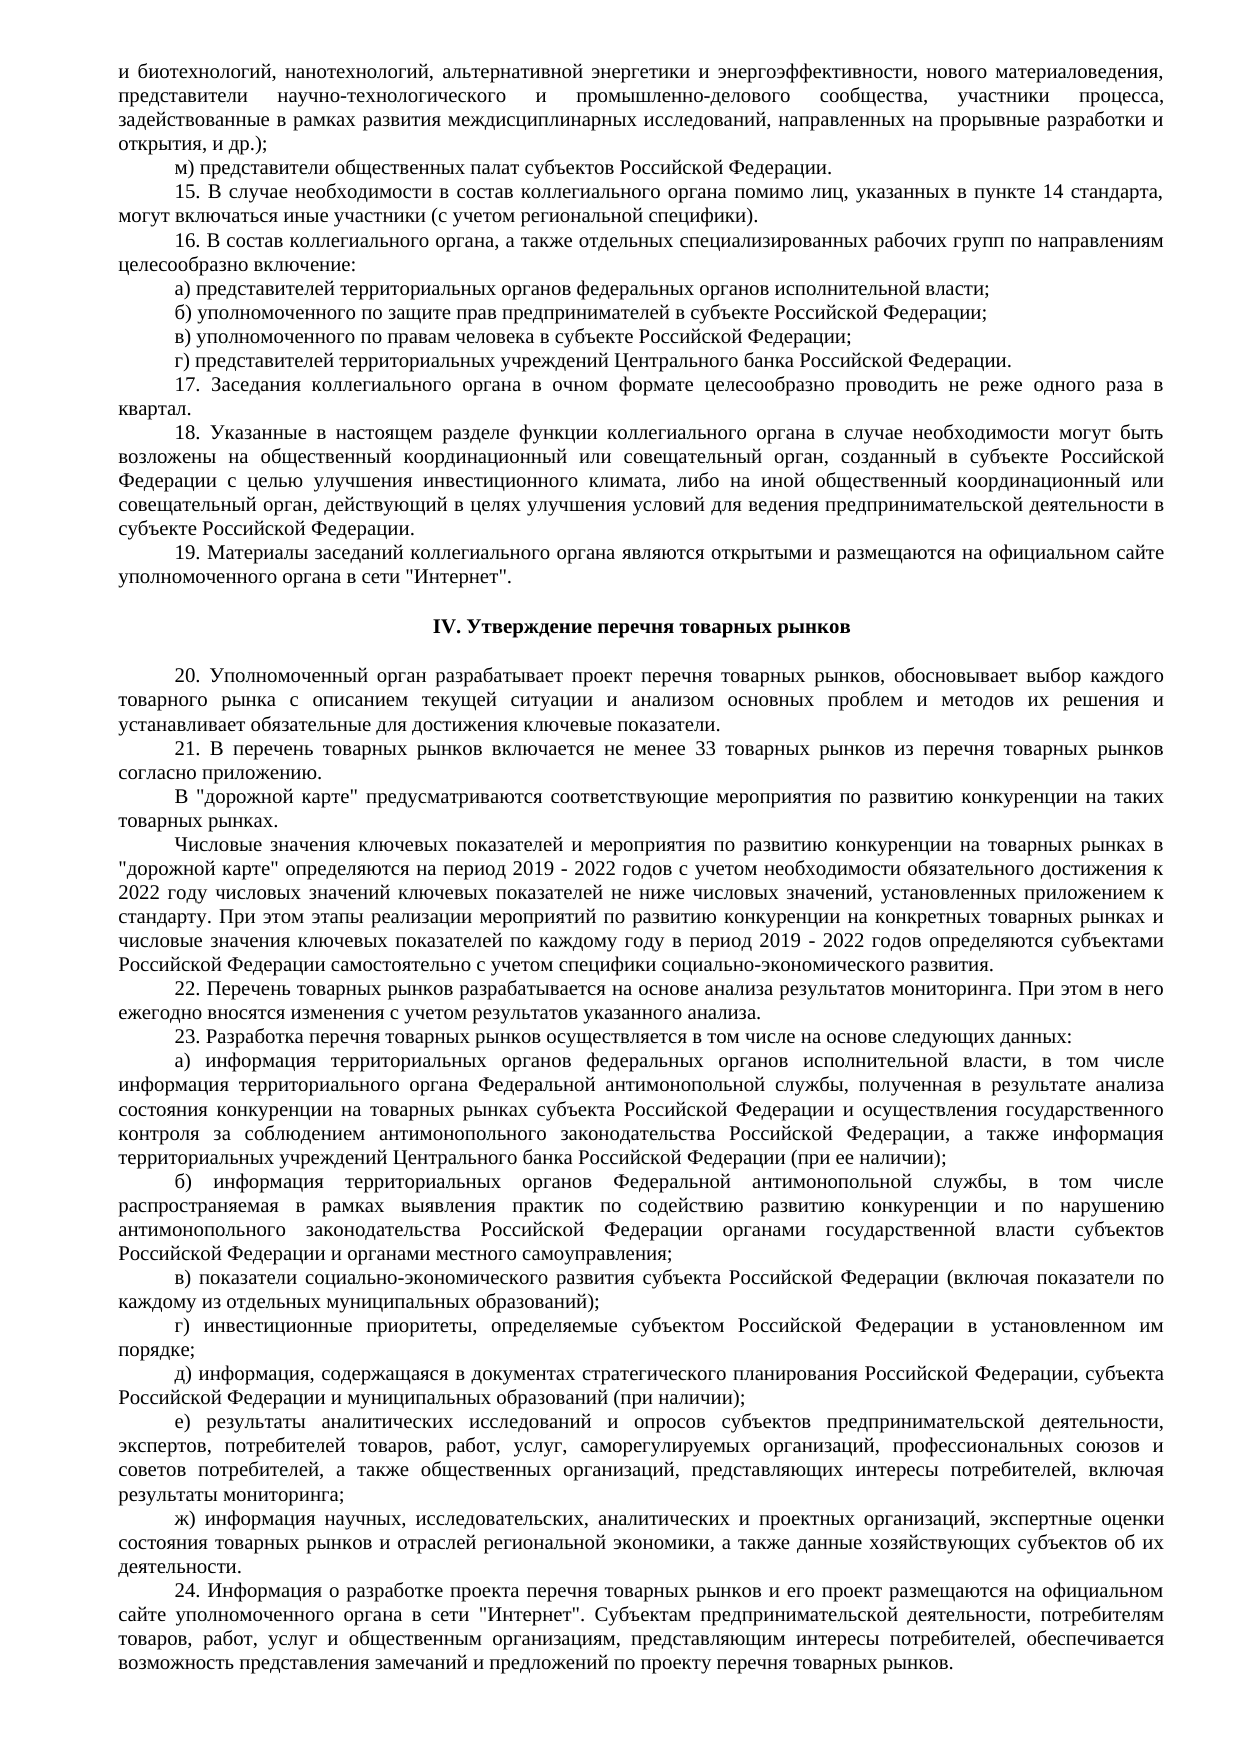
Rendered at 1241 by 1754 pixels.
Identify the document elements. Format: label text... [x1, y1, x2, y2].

text В "дорожной карте" предусматриваются соответствующие мероприятия по развитию конкуренции на таких товарных рынках. [118, 784, 1165, 832]
text 23. Разработка перечня товарных рынков осуществляется в том числе на основе следующих данных: [118, 1024, 1165, 1048]
text ж) информация научных, исследовательских, аналитических и проектных организаций, экспертные оценки состояния товарных рынков и отраслей региональной экономики, а также данные хозяйствующих субъектов об их деятельности. [118, 1506, 1165, 1578]
text б) уполномоченного по защите прав предпринимателей в субъекте Российской Федерации; [118, 300, 1165, 324]
text 19. Материалы заседаний коллегиального органа являются открытыми и размещаются на официальном сайте уполномоченного органа в сети "Интернет". [118, 540, 1165, 588]
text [118, 59, 1165, 155]
text 22. Перечень товарных рынков разрабатывается на основе анализа результатов мониторинга. При этом в него ежегодно вносятся изменения с учетом результатов указанного анализа. [118, 976, 1165, 1024]
text 15. В случае необходимости в состав коллегиального органа помимо лиц, указанных в пункте 14 стандарта, могут включаться иные участники (с учетом региональной специфики). [118, 179, 1165, 227]
text г) представителей территориальных учреждений Центрального банка Российской Федерации. [118, 348, 1165, 372]
text г) инвестиционные приоритеты, определяемые субъектом Российской Федерации в установленном им порядке; [118, 1313, 1165, 1361]
text 20. Уполномоченный орган разрабатывает проект перечня товарных рынков, обосновывает выбор каждого товарного рынка с описанием текущей ситуации и анализом основных проблем и методов их решения и устанавливает обязательные для достижения ключевые показатели. [118, 663, 1165, 736]
text 16. В состав коллегиального органа, а также отдельных специализированных рабочих групп по направлениям целесообразно включение: [118, 227, 1165, 276]
text 18. Указанные в настоящем разделе функции коллегиального органа в случае необходимости могут быть возложены на общественный координационный или совещательный орган, созданный в субъекте Российской Федерации с целью улучшения инвестиционного климата, либо на иной общественный координационный или совещательный орган, действующий в целях улучшения условий для ведения предпринимательской деятельности в субъекте Российской Федерации. [118, 420, 1165, 540]
text м) представители общественных палат субъектов Российской Федерации. [118, 155, 1165, 179]
text 17. Заседания коллегиального органа в очном формате целесообразно проводить не реже одного раза в квартал. [118, 372, 1165, 420]
text а) представителей территориальных органов федеральных органов исполнительной власти; [118, 276, 1165, 300]
text д) информация, содержащаяся в документах стратегического планирования Российской Федерации, субъекта Российской Федерации и муниципальных образований (при наличии); [118, 1361, 1165, 1409]
text в) показатели социально-экономического развития субъекта Российской Федерации (включая показатели по каждому из отдельных муниципальных образований); [118, 1265, 1165, 1313]
text в) уполномоченного по правам человека в субъекте Российской Федерации; [118, 324, 1165, 348]
text б) информация территориальных органов Федеральной антимонопольной службы, в том числе распространяемая в рамках выявления практик по содействию развитию конкуренции и по нарушению антимонопольного законодательства Российской Федерации органами государственной власти субъектов Российской Федерации и органами местного самоуправления; [118, 1169, 1165, 1265]
text IV. Утверждение перечня товарных рынков [118, 614, 1165, 638]
text 21. В перечень товарных рынков включается не менее 33 товарных рынков из перечня товарных рынков согласно приложению. [118, 736, 1165, 784]
text е) результаты аналитических исследований и опросов субъектов предпринимательской деятельности, экспертов, потребителей товаров, работ, услуг, саморегулируемых организаций, профессиональных союзов и советов потребителей, а также общественных организаций, представляющих интересы потребителей, включая результаты мониторинга; [118, 1409, 1165, 1506]
text 24. Информация о разработке проекта перечня товарных рынков и его проект размещаются на официальном сайте уполномоченного органа в сети "Интернет". Субъектам предпринимательской деятельности, потребителям товаров, работ, услуг и общественным организациям, представляющим интересы потребителей, обеспечивается возможность представления замечаний и предложений по проекту перечня товарных рынков. [118, 1578, 1165, 1674]
text Числовые значения ключевых показателей и мероприятия по развитию конкуренции на товарных рынках в "дорожной карте" определяются на период 2019 - 2022 годов с учетом необходимости обязательного достижения к 2022 году числовых значений ключевых показателей не ниже числовых значений, установленных приложением к стандарту. При этом этапы реализации мероприятий по развитию конкуренции на конкретных товарных рынках и числовые значения ключевых показателей по каждому году в период 2019 - 2022 годов определяются субъектами Российской Федерации самостоятельно с учетом специфики социально-экономического развития. [118, 832, 1165, 976]
text а) информация территориальных органов федеральных органов исполнительной власти, в том числе информация территориального органа Федеральной антимонопольной службы, полученная в результате анализа состояния конкуренции на товарных рынках субъекта Российской Федерации и осуществления государственного контроля за соблюдением антимонопольного законодательства Российской Федерации, а также информация территориальных учреждений Центрального банка Российской Федерации (при ее наличии); [118, 1048, 1165, 1169]
